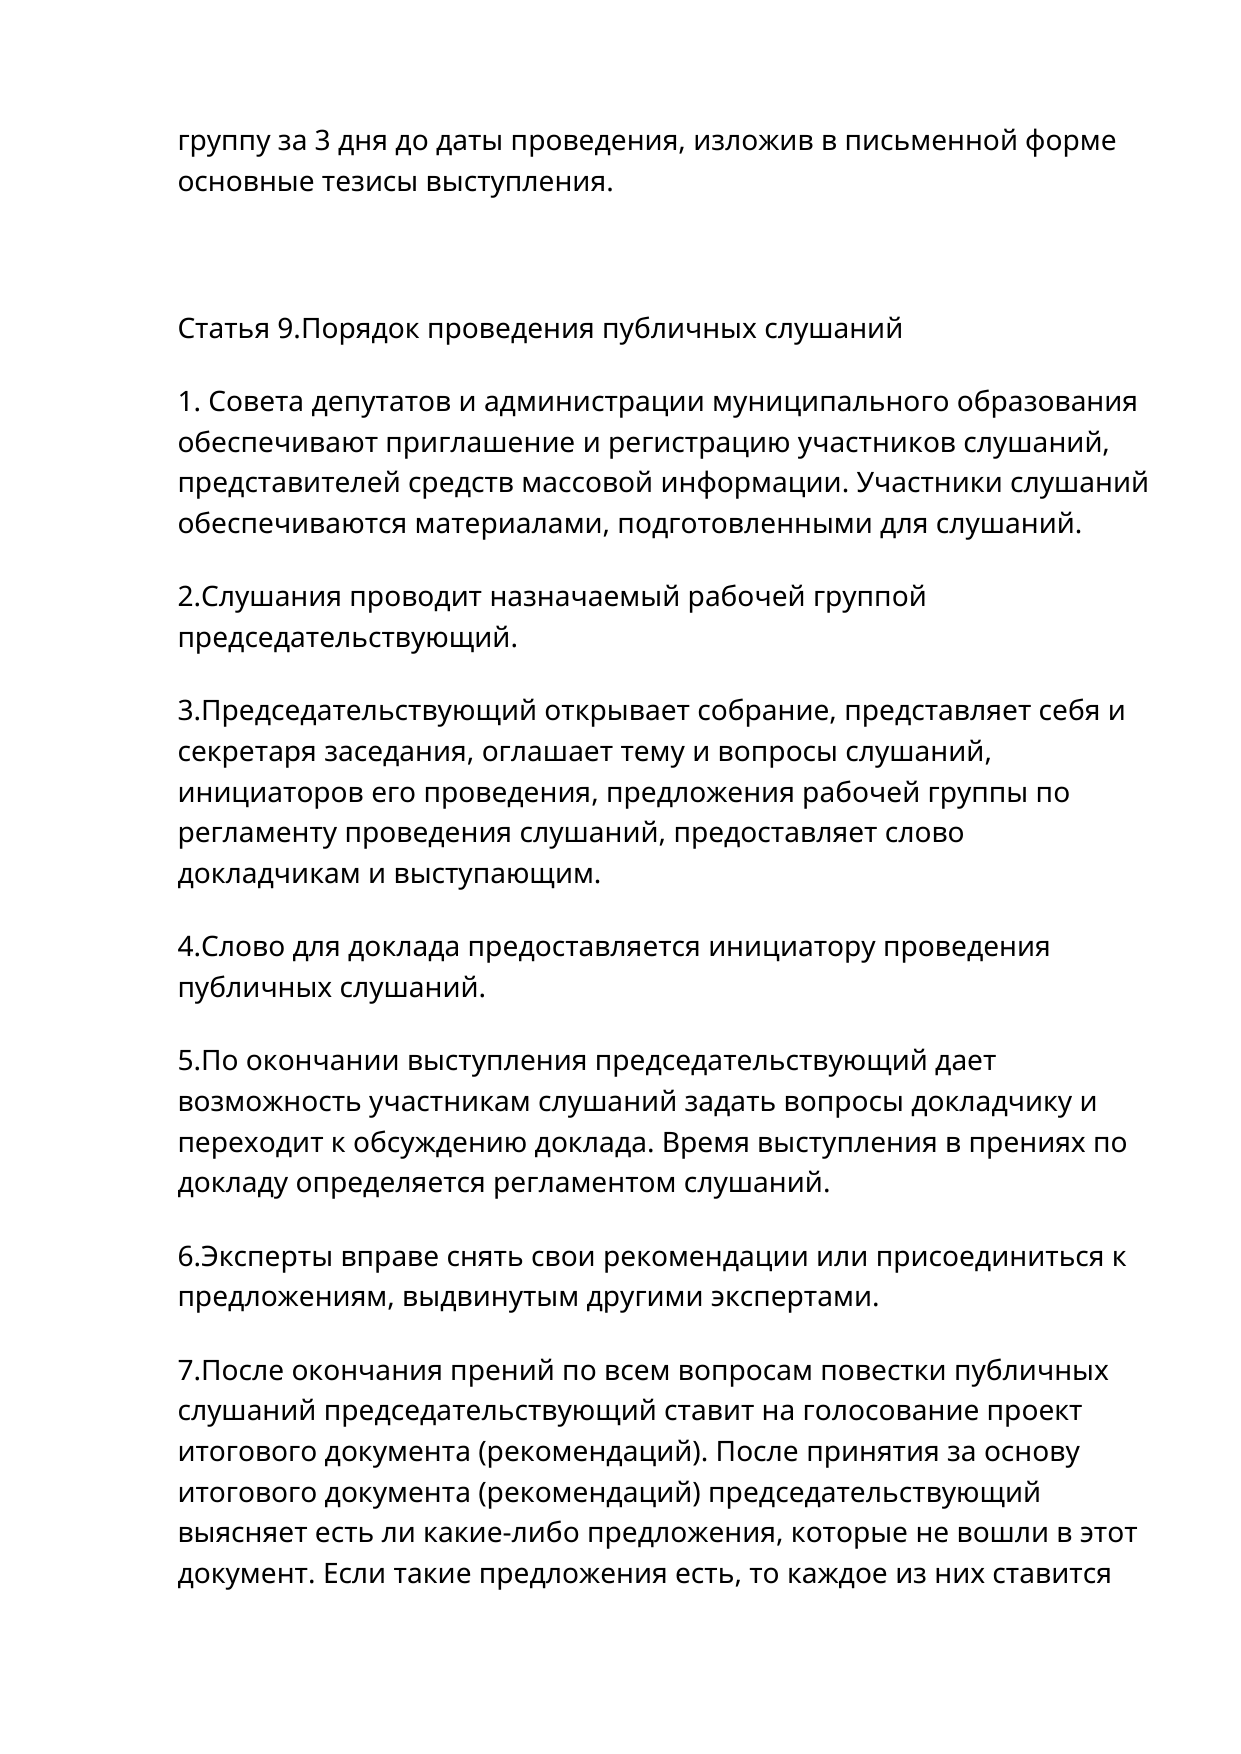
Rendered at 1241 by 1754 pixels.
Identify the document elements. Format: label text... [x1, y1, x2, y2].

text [177, 1348, 1152, 1592]
text 5.По окончании выступления председательствующий дает возможность участникам слушаний задать вопросы докладчику и переходит к обсуждению доклада. Время выступления в прениях по докладу определяется регламентом слушаний. [177, 1038, 1152, 1201]
text Статья 9.Порядок проведения публичных слушаний [177, 306, 1152, 346]
text 6.Эксперты вправе снять свои рекомендации или присоединиться к предложениям, выдвинутым другими экспертами. [177, 1234, 1152, 1315]
text 3.Председательствующий открывает собрание, представляет себя и секретаря заседания, оглашает тему и вопросы слушаний, инициаторов его проведения, предложения рабочей группы по регламенту проведения слушаний, предоставляет слово докладчикам и выступающим. [177, 688, 1152, 892]
text 1. Совета депутатов и администрации муниципального образования обеспечивают приглашение и регистрацию участников слушаний, представителей средств массовой информации. Участники слушаний обеспечиваются материалами, подготовленными для слушаний. [177, 379, 1152, 542]
text 2.Слушания проводит назначаемый рабочей группой председательствующий. [177, 574, 1152, 656]
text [177, 118, 1152, 199]
text 4.Слово для доклада предоставляется инициатору проведения публичных слушаний. [177, 924, 1152, 1006]
